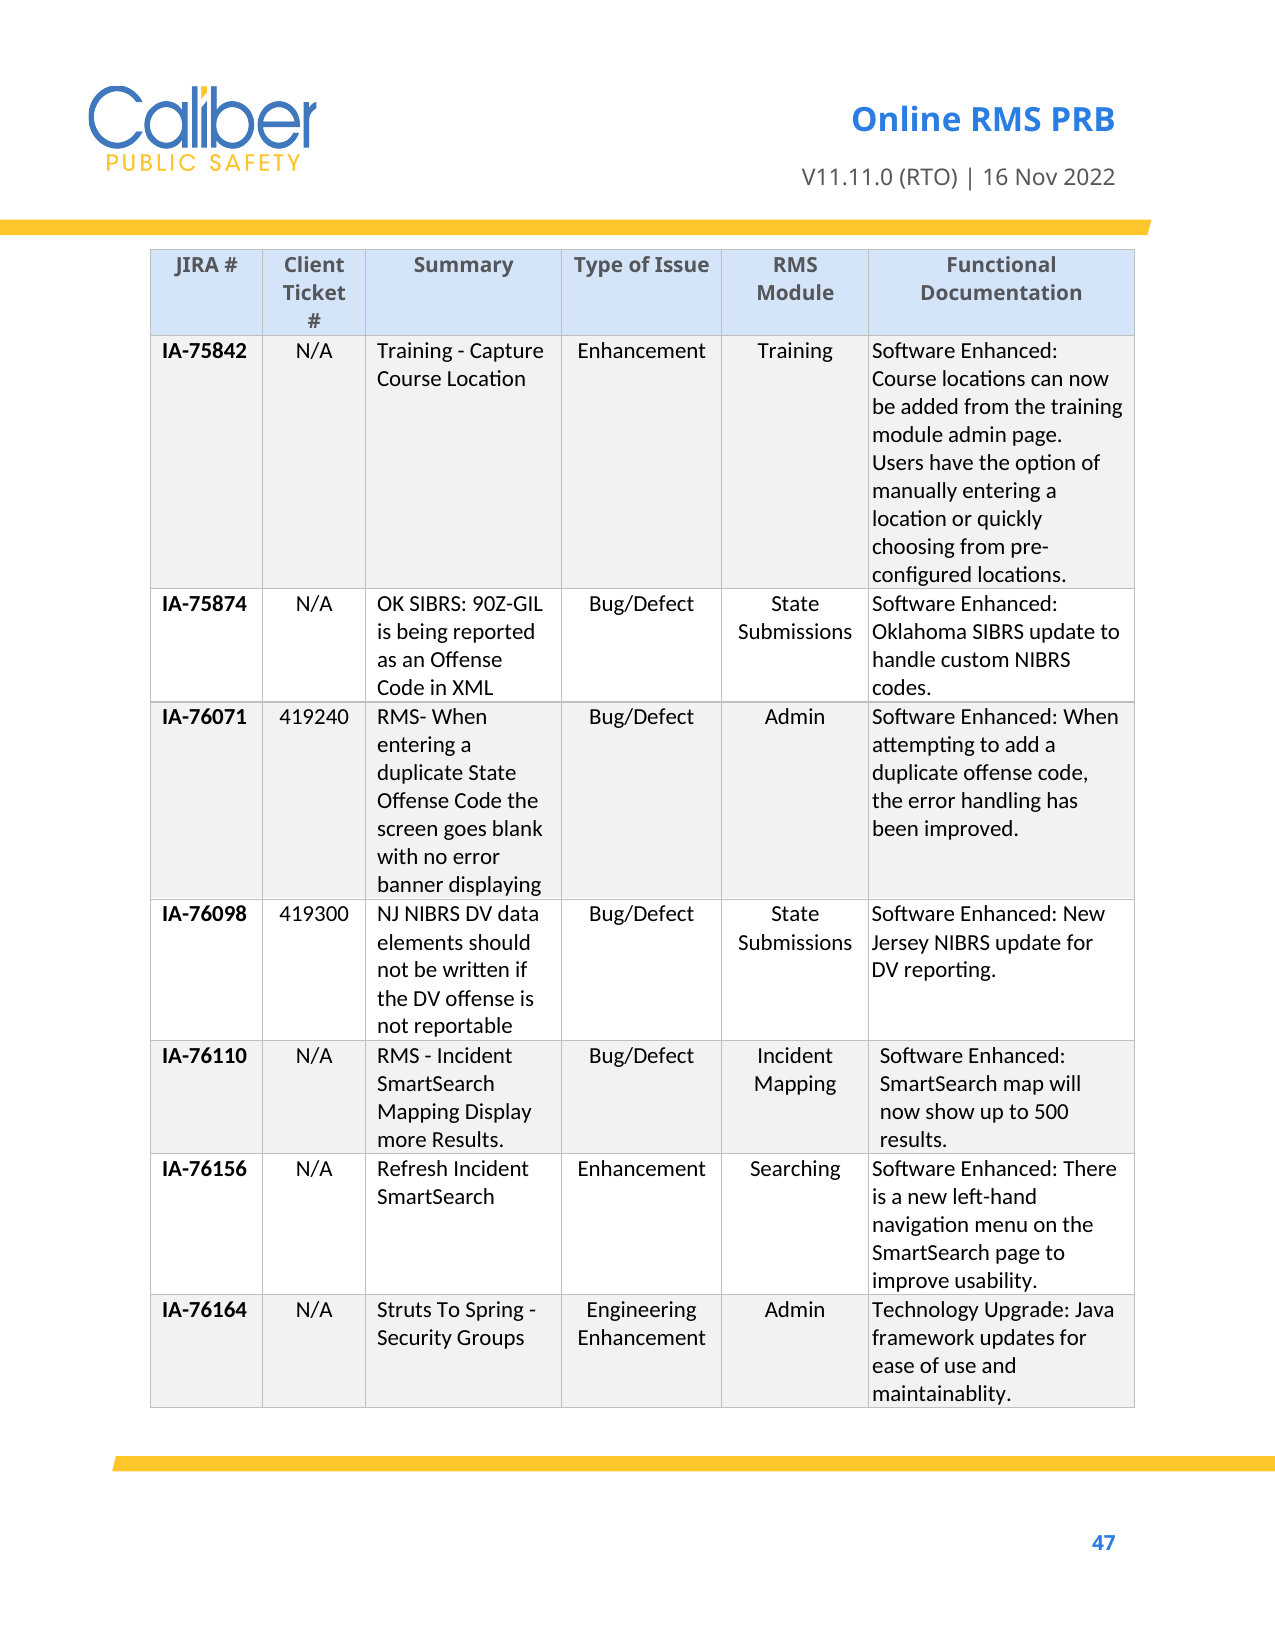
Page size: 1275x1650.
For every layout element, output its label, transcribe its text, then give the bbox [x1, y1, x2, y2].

table_cell IA-76071 [151, 703, 262, 898]
table_cell N/A [263, 1295, 365, 1407]
table_cell Refresh Incident SmartSearch [366, 1154, 561, 1294]
table_header Client Ticket # [263, 250, 365, 335]
table_header Functional Documentation [869, 250, 1134, 335]
table_cell Training [722, 336, 868, 588]
table_cell State Submissions [722, 589, 868, 701]
table_cell Training - Capture Course Location [366, 336, 561, 588]
table_cell Software Enhanced: New Jersey NIBRS update for DV reporting. [869, 900, 1134, 1040]
table_cell Software Enhanced: When attempting to add a duplicate offense code, the error handling has been improved. [869, 703, 1134, 898]
table_cell Technology Upgrade: Java framework updates for ease of use and maintainablity. [869, 1295, 1134, 1407]
picture [88, 86, 317, 174]
table_header Summary [366, 250, 561, 335]
table_cell Engineering Enhancement [562, 1295, 721, 1407]
table_cell Software Enhanced: Course locations can now be added from the training module admin page. Users have the option of manually entering a location or quickly choosing from pre-configured locations. [869, 336, 1134, 588]
table_cell Bug/Defect [562, 900, 721, 1040]
table_header Type of Issue [562, 250, 721, 335]
table_header JIRA # [151, 250, 262, 335]
table_cell Searching [722, 1154, 868, 1294]
table_cell NJ NIBRS DV data elements should not be written if the DV offense is not reportable [366, 900, 561, 1040]
table_cell N/A [263, 1154, 365, 1294]
table_cell IA-76156 [151, 1154, 262, 1294]
table_cell Incident Mapping [722, 1041, 868, 1153]
table_cell OK SIBRS: 90Z-GIL is being reported as an Offense Code in XML [366, 589, 561, 701]
table_cell IA-75874 [151, 589, 262, 701]
table_cell Software Enhanced: There is a new left-hand navigation menu on the SmartSearch page to improve usability. [869, 1154, 1134, 1294]
table_header RMS Module [722, 250, 868, 335]
table_cell IA-76164 [151, 1295, 262, 1407]
table_cell N/A [263, 1041, 365, 1153]
table_cell Bug/Defect [562, 1041, 721, 1153]
table_cell Admin [722, 703, 868, 898]
table_cell N/A [263, 589, 365, 701]
table_cell IA-76110 [151, 1041, 262, 1153]
table_cell RMS - Incident SmartSearch Mapping Display more Results. [366, 1041, 561, 1153]
table_cell N/A [263, 336, 365, 588]
table_cell Bug/Defect [562, 589, 721, 701]
table_cell 419240 [263, 703, 365, 898]
table_cell Bug/Defect [562, 703, 721, 898]
table_cell RMS- When entering a duplicate State Offense Code the screen goes blank with no error banner displaying [366, 703, 561, 898]
table_cell Enhancement [562, 1154, 721, 1294]
table_cell Struts To Spring - Security Groups [366, 1295, 561, 1407]
table_cell 419300 [263, 900, 365, 1040]
table_cell IA-75842 [151, 336, 262, 588]
table_cell Admin [722, 1295, 868, 1407]
table_cell Software Enhanced: SmartSearch map will now show up to 500 results. [869, 1041, 1134, 1153]
table_cell State Submissions [722, 900, 868, 1040]
table_cell Software Enhanced: Oklahoma SIBRS update to handle custom NIBRS codes. [869, 589, 1134, 701]
table_cell Enhancement [562, 336, 721, 588]
table_cell IA-76098 [151, 900, 262, 1040]
